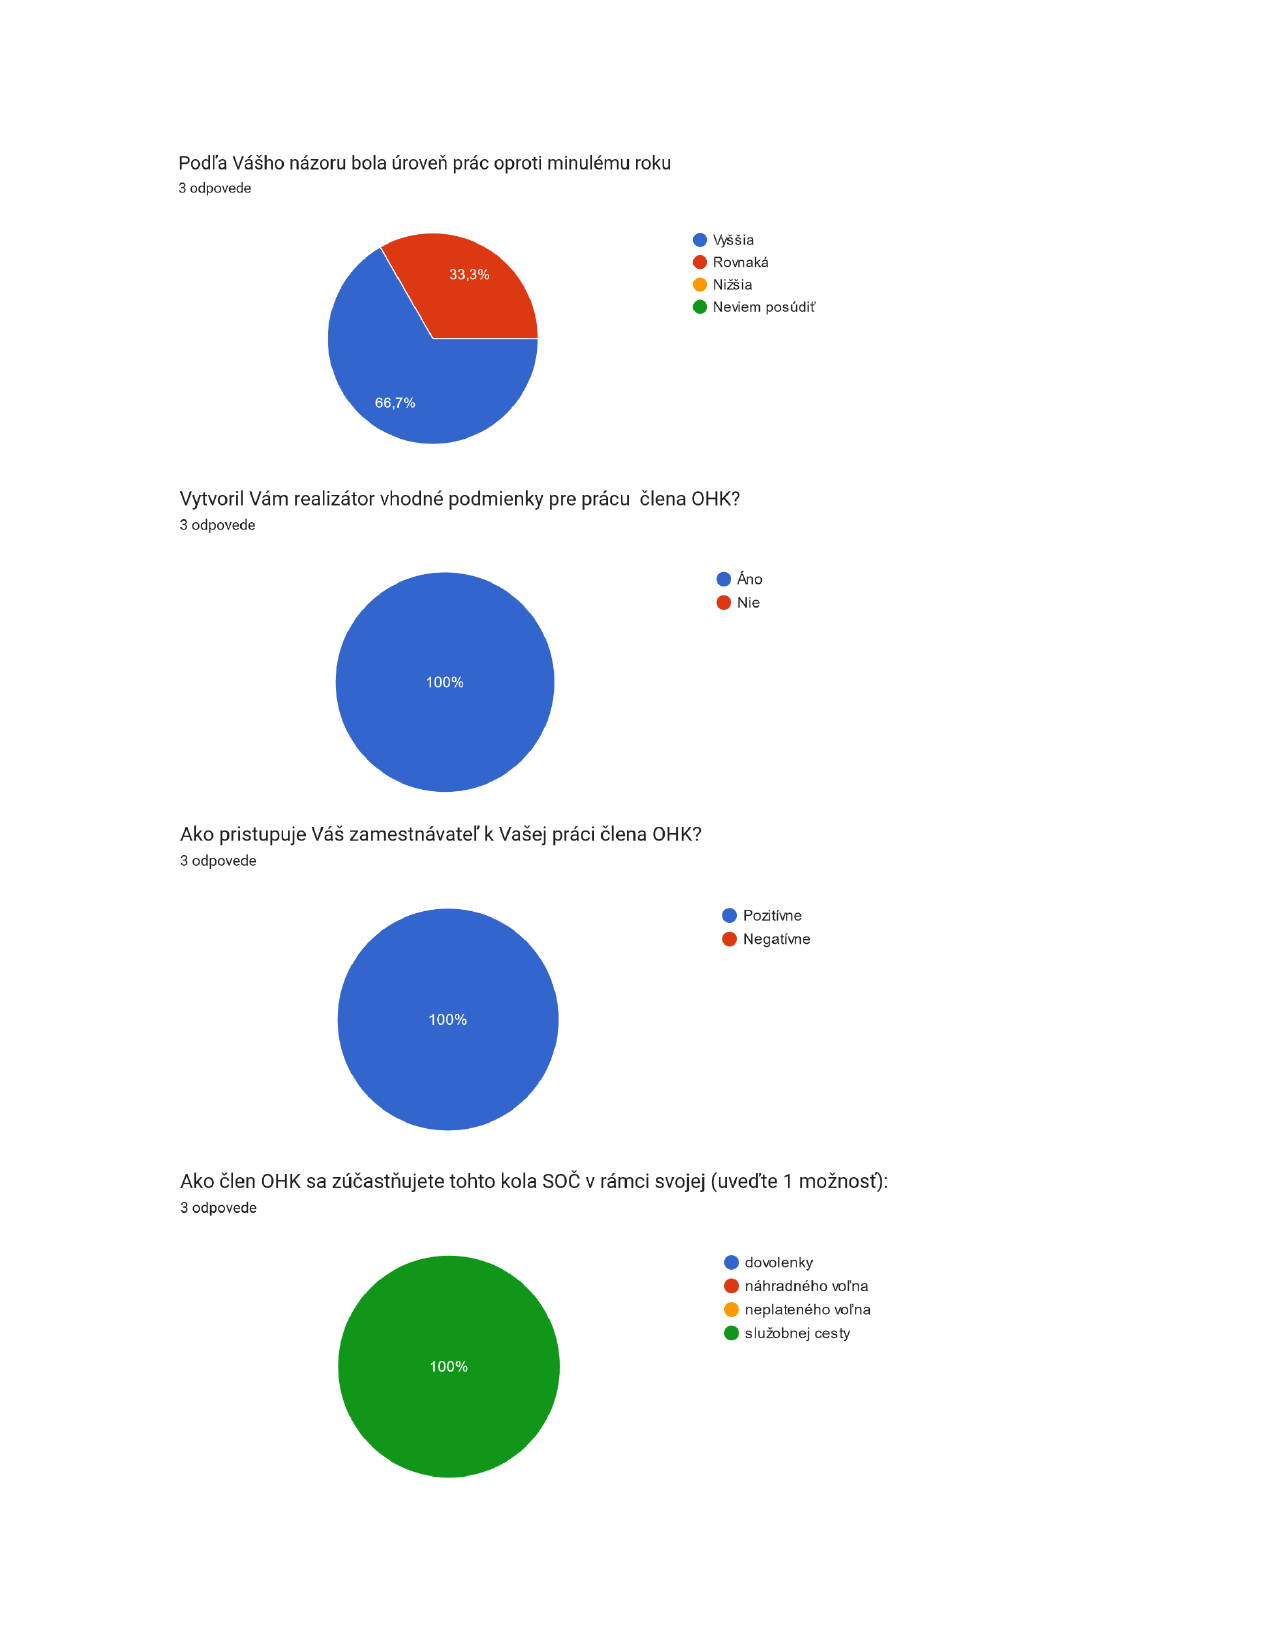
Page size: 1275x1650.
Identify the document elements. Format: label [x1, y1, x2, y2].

picture [150, 818, 904, 1137]
picture [150, 1155, 952, 1489]
picture [150, 141, 1008, 466]
picture [150, 484, 932, 800]
